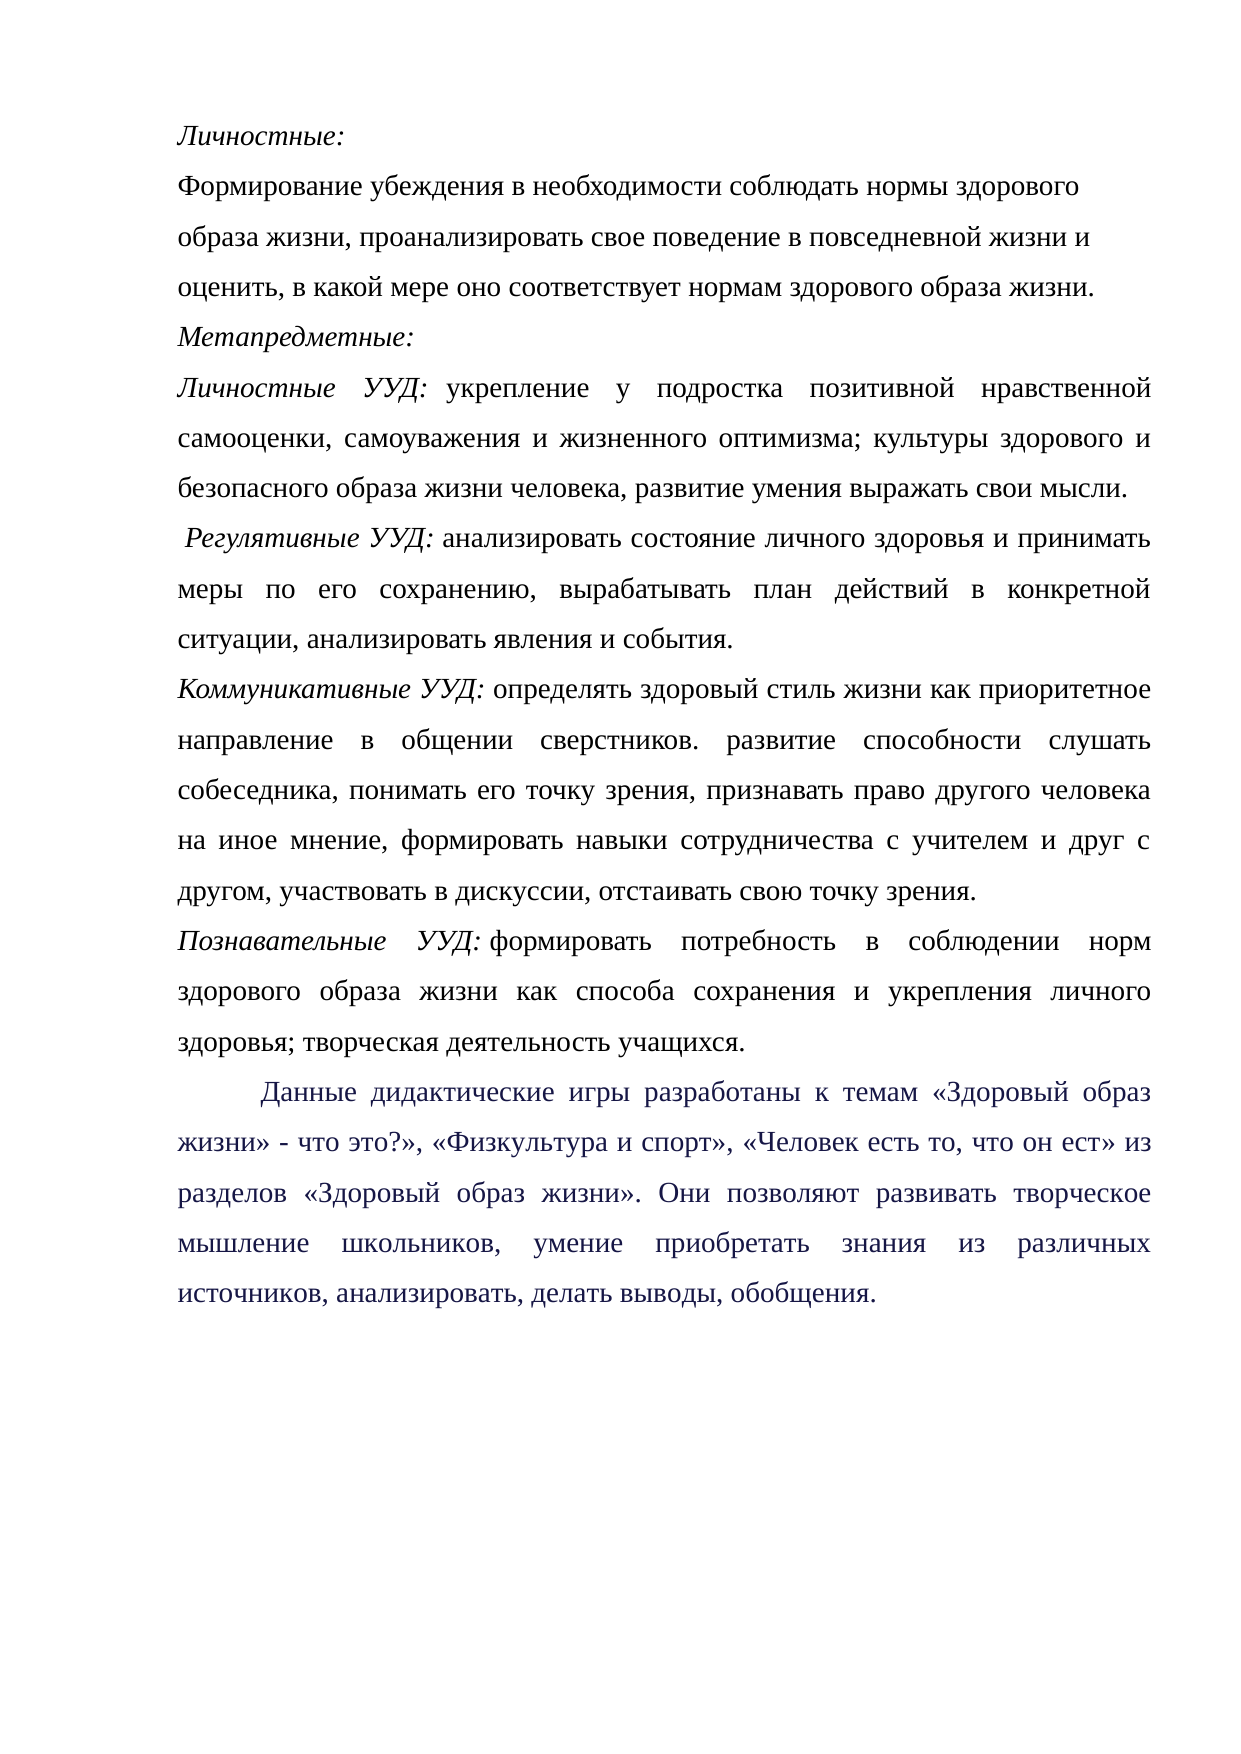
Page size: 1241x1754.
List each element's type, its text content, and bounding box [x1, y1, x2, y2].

text Метапредметные: [177, 319, 1152, 353]
text Коммуникативные УУД: определять здоровый стиль жизни как приоритетное направление в общении сверстников. развитие способности слушать собеседника, понимать его точку зрения, признавать право другого человека на иное мнение, формировать навыки сотрудничества с учителем и друг с другом, участвовать в дискуссии, отстаивать свою точку зрения. [177, 672, 1152, 906]
text Личностные УУД: укрепление у подростка позитивной нравственной самооценки, самоуважения и жизненного оптимизма; культуры здорового и безопасного образа жизни человека, развитие умения выражать свои мысли. [177, 370, 1152, 504]
text Данные дидактические игры разработаны к темам «Здоровый образ жизни» - что это?», «Физкультура и спорт», «Человек есть то, что он ест» из разделов «Здоровый образ жизни». Они позволяют развивать творческое мышление школьников, умение приобретать знания из различных источников, анализировать, делать выводы, обобщения. [177, 1074, 1152, 1309]
text Личностные: [177, 118, 1152, 152]
text Регулятивные УУД: анализировать состояние личного здоровья и принимать меры по его сохранению, вырабатывать план действий в конкретной ситуации, анализировать явления и события. [177, 521, 1152, 655]
text Познавательные УУД: формировать потребность в соблюдении норм здорового образа жизни как способа сохранения и укрепления личного здоровья; творческая деятельность учащихся. [177, 923, 1152, 1057]
text Формирование убеждения в необходимости соблюдать нормы здорового образа жизни, проанализировать свое поведение в повседневной жизни и оценить, в какой мере оно соответствует нормам здорового образа жизни. [177, 168, 1152, 303]
